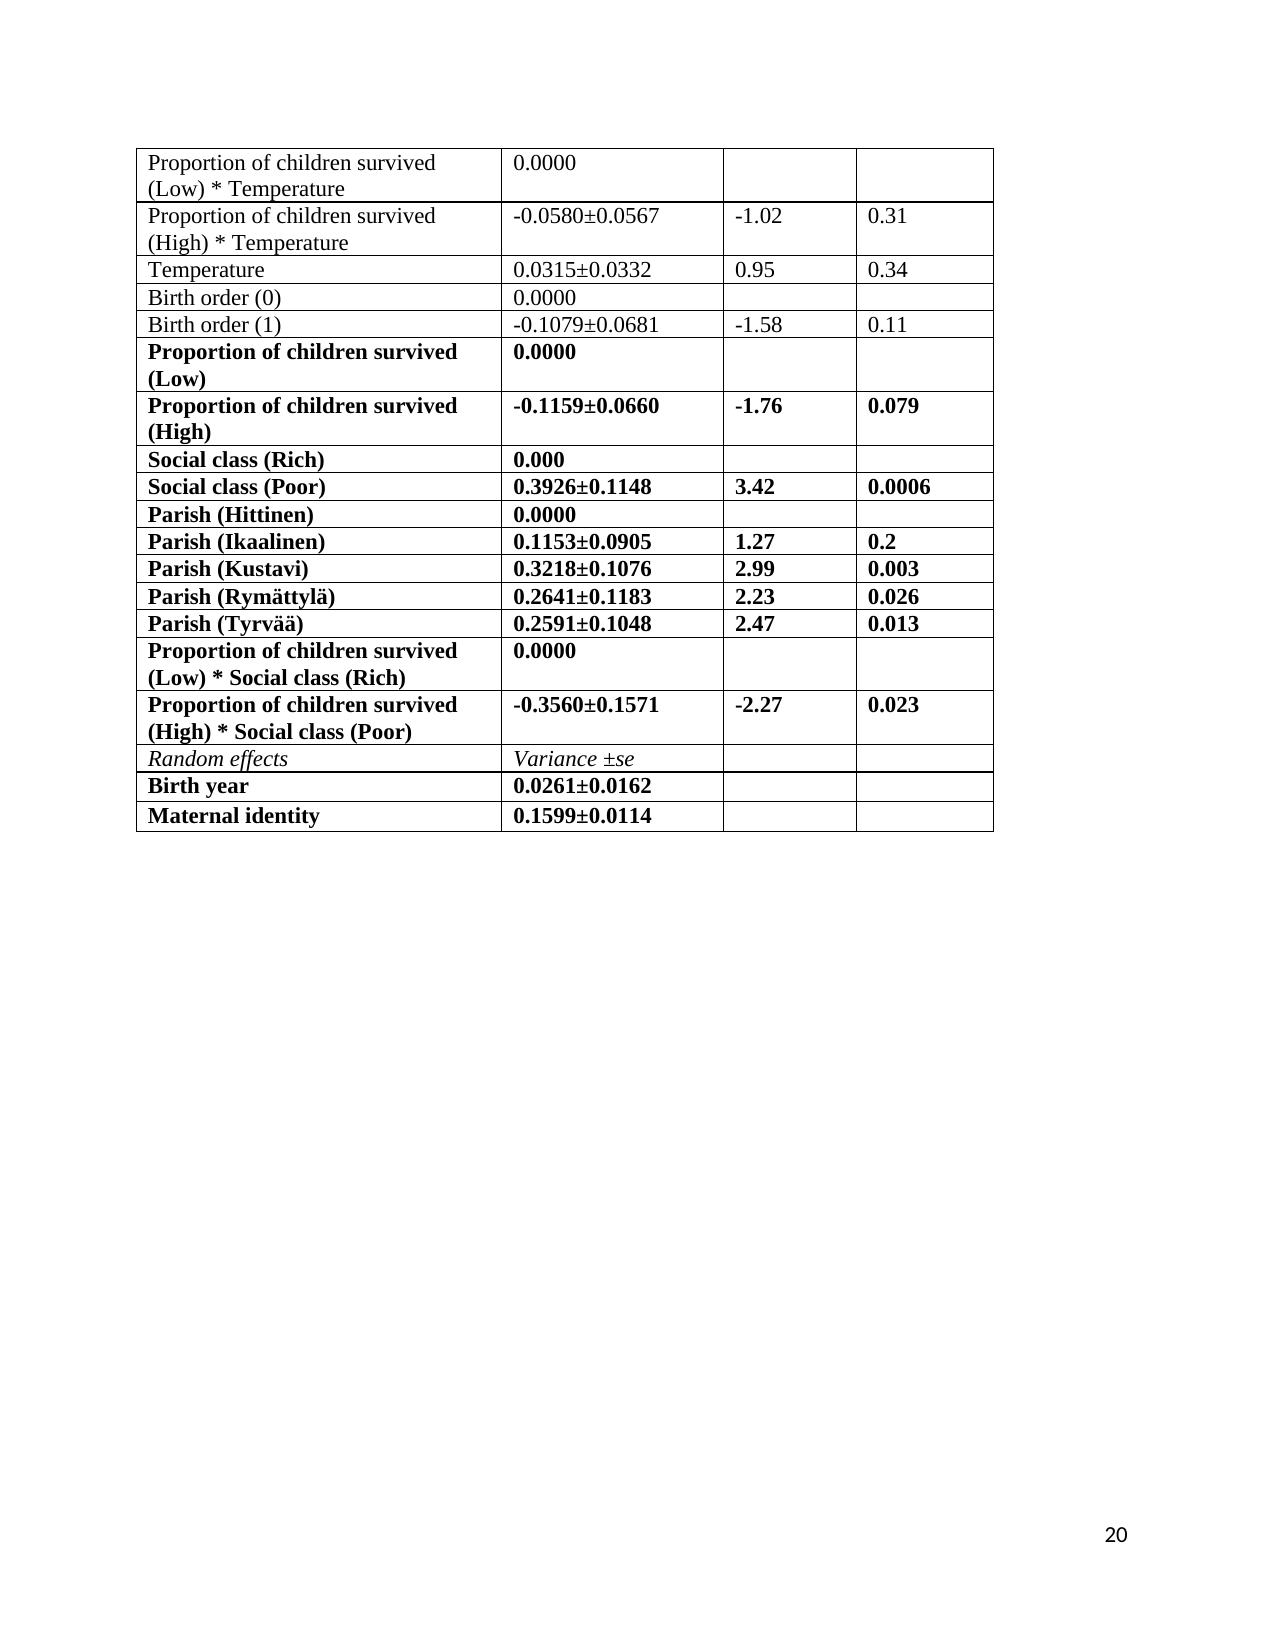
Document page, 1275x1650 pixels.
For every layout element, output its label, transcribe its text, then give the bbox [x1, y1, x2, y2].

table_cell -1.58 [724, 311, 856, 337]
table_cell 0.0000 [502, 638, 723, 690]
table_cell Parish (Tyrvää) [137, 610, 501, 637]
table_cell Proportion of children survived (High) * Social class (Poor) [137, 691, 501, 744]
table_cell Social class (Poor) [137, 473, 501, 499]
table_cell Proportion of children survived (High) [137, 392, 501, 445]
table_cell 0.023 [857, 691, 993, 744]
table_cell 0.0000 [502, 501, 723, 527]
table_cell 1.27 [724, 528, 856, 554]
table_cell [724, 802, 856, 831]
table_cell 0.0000 [502, 338, 723, 391]
table_cell 0.31 [857, 203, 993, 255]
table_cell Parish (Hittinen) [137, 501, 501, 527]
table_cell 0.000 [502, 446, 723, 472]
table_cell [724, 446, 856, 472]
table_cell 0.2591±0.1048 [502, 610, 723, 637]
table_cell 0.3218±0.1076 [502, 555, 723, 582]
table_cell 0.11 [857, 311, 993, 337]
table_cell 0.1599±0.0114 [502, 802, 723, 831]
table_cell -1.02 [724, 203, 856, 255]
table_cell -0.1159±0.0660 [502, 392, 723, 445]
table_cell 2.23 [724, 583, 856, 609]
table_cell [857, 773, 993, 801]
table_cell Proportion of children survived (High) * Temperature [137, 203, 501, 255]
table_cell 0.3926±0.1148 [502, 473, 723, 499]
table_cell Parish (Ikaalinen) [137, 528, 501, 554]
table_cell 0.2 [857, 528, 993, 554]
table_cell 0.0000 [502, 149, 723, 201]
table_cell Birth order (0) [137, 284, 501, 310]
table_cell 0.0006 [857, 473, 993, 499]
table_cell 0.0315±0.0332 [502, 256, 723, 282]
table_cell Social class (Rich) [137, 446, 501, 472]
table_cell -0.0580±0.0567 [502, 203, 723, 255]
table_cell Temperature [137, 256, 501, 282]
table_cell [724, 638, 856, 690]
table_cell Parish (Rymättylä) [137, 583, 501, 609]
table_cell [857, 501, 993, 527]
table_cell Birth order (1) [137, 311, 501, 337]
table_cell [857, 745, 993, 771]
table_cell [724, 501, 856, 527]
table_cell [857, 149, 993, 201]
table_cell -2.27 [724, 691, 856, 744]
table_cell Maternal identity [137, 802, 501, 831]
table_cell [724, 745, 856, 771]
table_cell 0.1153±0.0905 [502, 528, 723, 554]
table_cell Random effects [137, 745, 501, 771]
table_cell 0.013 [857, 610, 993, 637]
table_cell 0.003 [857, 555, 993, 582]
table_cell Parish (Kustavi) [137, 555, 501, 582]
table_cell 2.47 [724, 610, 856, 637]
table_cell [724, 149, 856, 201]
table_cell -0.1079±0.0681 [502, 311, 723, 337]
table_cell 2.99 [724, 555, 856, 582]
table_cell Variance ±se [502, 745, 723, 771]
table_cell 0.34 [857, 256, 993, 282]
table_cell 0.95 [724, 256, 856, 282]
table_cell -1.76 [724, 392, 856, 445]
table_cell [724, 284, 856, 310]
table_cell [724, 773, 856, 801]
table_cell 3.42 [724, 473, 856, 499]
table_cell Proportion of children survived (Low) [137, 338, 501, 391]
table_cell [724, 338, 856, 391]
table_cell [857, 338, 993, 391]
table_cell 0.2641±0.1183 [502, 583, 723, 609]
table_cell [857, 284, 993, 310]
table_cell Proportion of children survived (Low) * Social class (Rich) [137, 638, 501, 690]
table_cell Birth year [137, 773, 501, 801]
table_cell Proportion of children survived (Low) * Temperature [137, 149, 501, 201]
table_cell 0.026 [857, 583, 993, 609]
table_cell [857, 802, 993, 831]
table_cell 0.0261±0.0162 [502, 773, 723, 801]
table_cell 0.0000 [502, 284, 723, 310]
table_cell [857, 446, 993, 472]
table_cell 0.079 [857, 392, 993, 445]
table_cell -0.3560±0.1571 [502, 691, 723, 744]
table_cell [857, 638, 993, 690]
